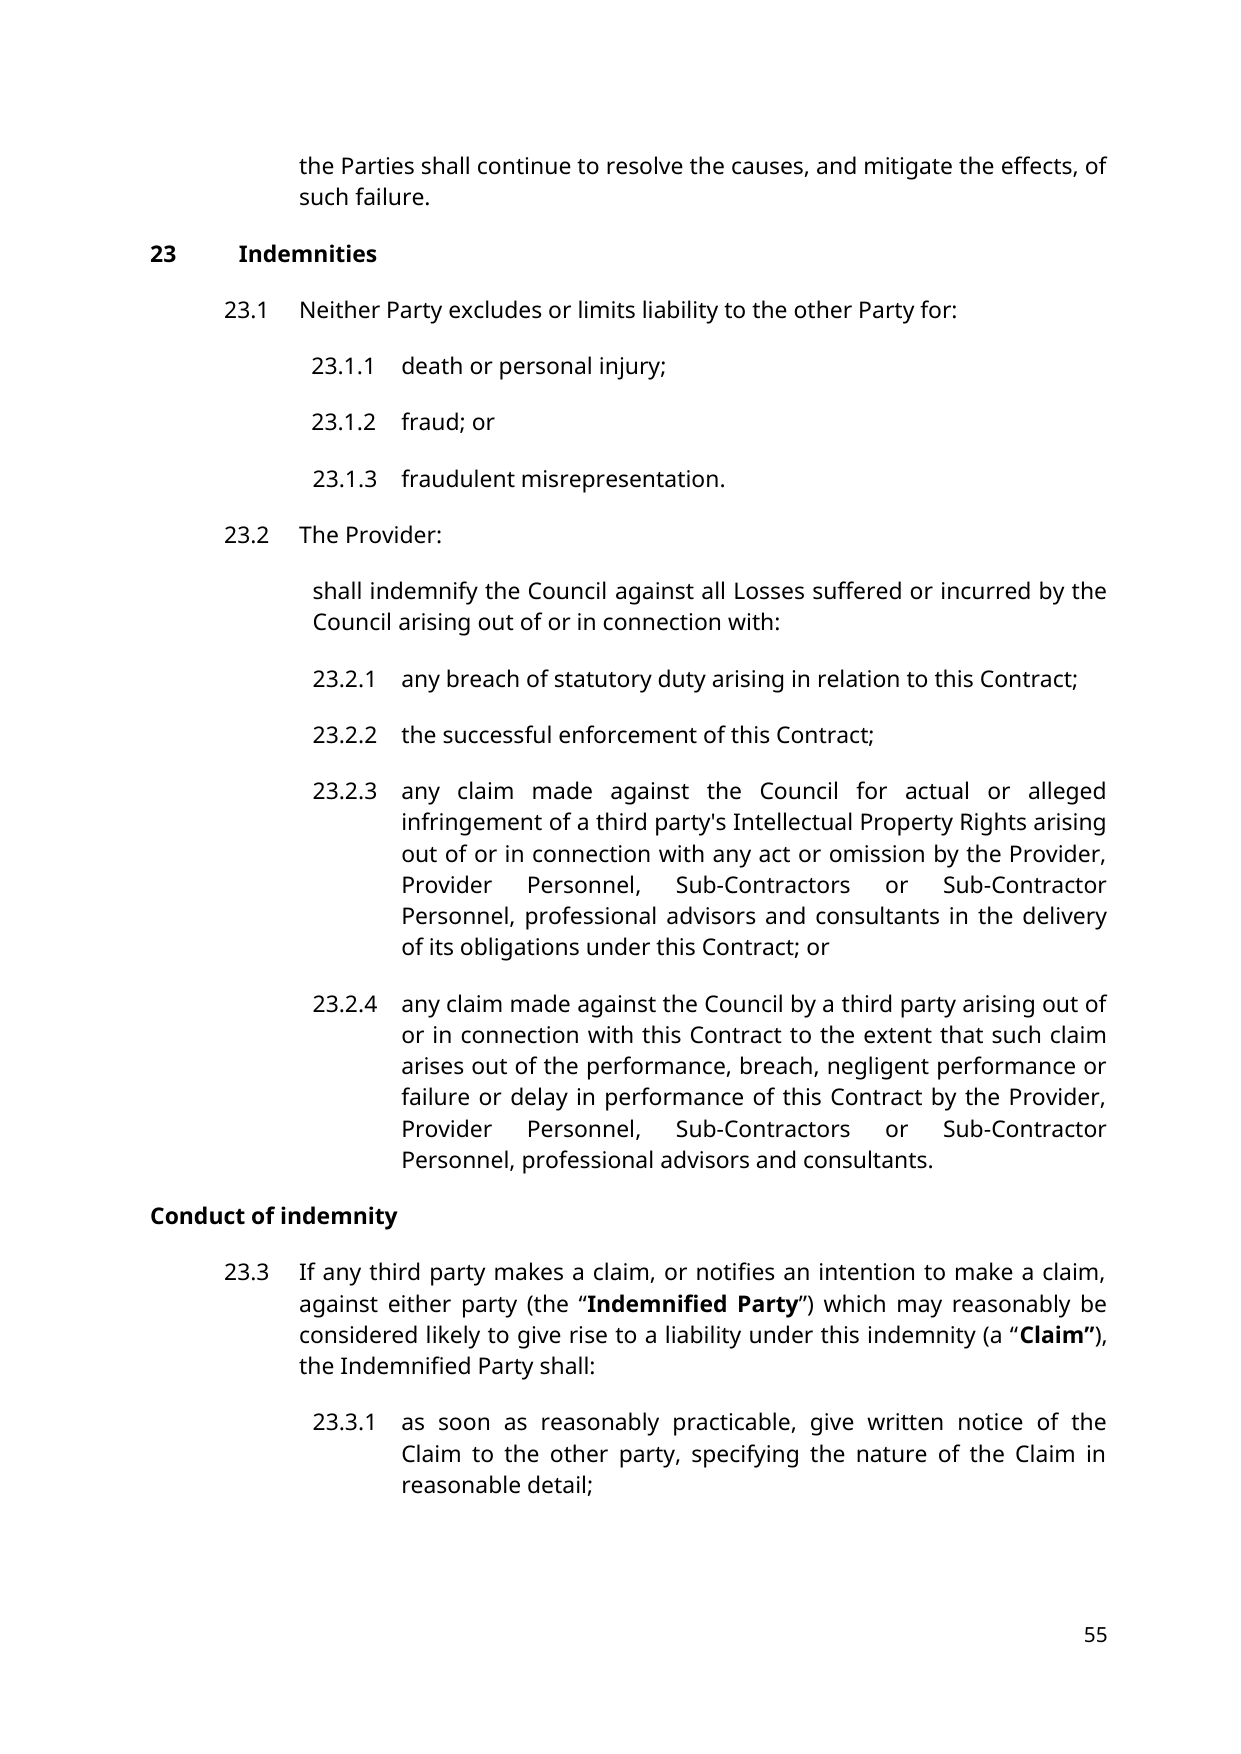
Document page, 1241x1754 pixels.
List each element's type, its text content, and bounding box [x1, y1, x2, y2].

subtitle The Provider: [224, 519, 1107, 550]
subtitle If any third party makes a claim, or notifies an intention to make a claim, against either party (the “Indemnified Party”) which may reasonably be considered likely to give rise to a liability under this indemnity (a “Claim”), the Indemnified Party shall: [224, 1256, 1107, 1381]
subtitle fraudulent misrepresentation. [312, 462, 1107, 494]
subtitle any claim made against the Council for actual or alleged infringement of a third party's Intellectual Property Rights arising out of or in connection with any act or omission by the Provider, Provider Personnel, Sub-Contractors or Sub-Contractor Personnel, professional advisors and consultants in the delivery of its obligations under this Contract; or [312, 775, 1107, 962]
subtitle any breach of statutory duty arising in relation to this Contract; [312, 662, 1107, 694]
text Conduct of indemnity [150, 1200, 1107, 1231]
subtitle shall indemnify the Council against all Losses suffered or incurred by the Council arising out of or in connection with: [312, 575, 1107, 637]
subtitle as soon as reasonably practicable, give written notice of the Claim to the other party, specifying the nature of the Claim in reasonable detail; [312, 1406, 1107, 1500]
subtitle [224, 150, 1107, 212]
subtitle Neither Party excludes or limits liability to the other Party for: [224, 294, 1107, 325]
subtitle the successful enforcement of this Contract; [312, 719, 1107, 750]
subtitle any claim made against the Council by a third party arising out of or in connection with this Contract to the extent that such claim arises out of the performance, breach, negligent performance or failure or delay in performance of this Contract by the Provider, Provider Personnel, Sub-Contractors or Sub-Contractor Personnel, professional advisors and consultants. [312, 987, 1107, 1175]
subtitle Indemnities [150, 237, 1107, 269]
subtitle death or personal injury; [311, 350, 1107, 381]
subtitle fraud; or [311, 406, 1107, 437]
